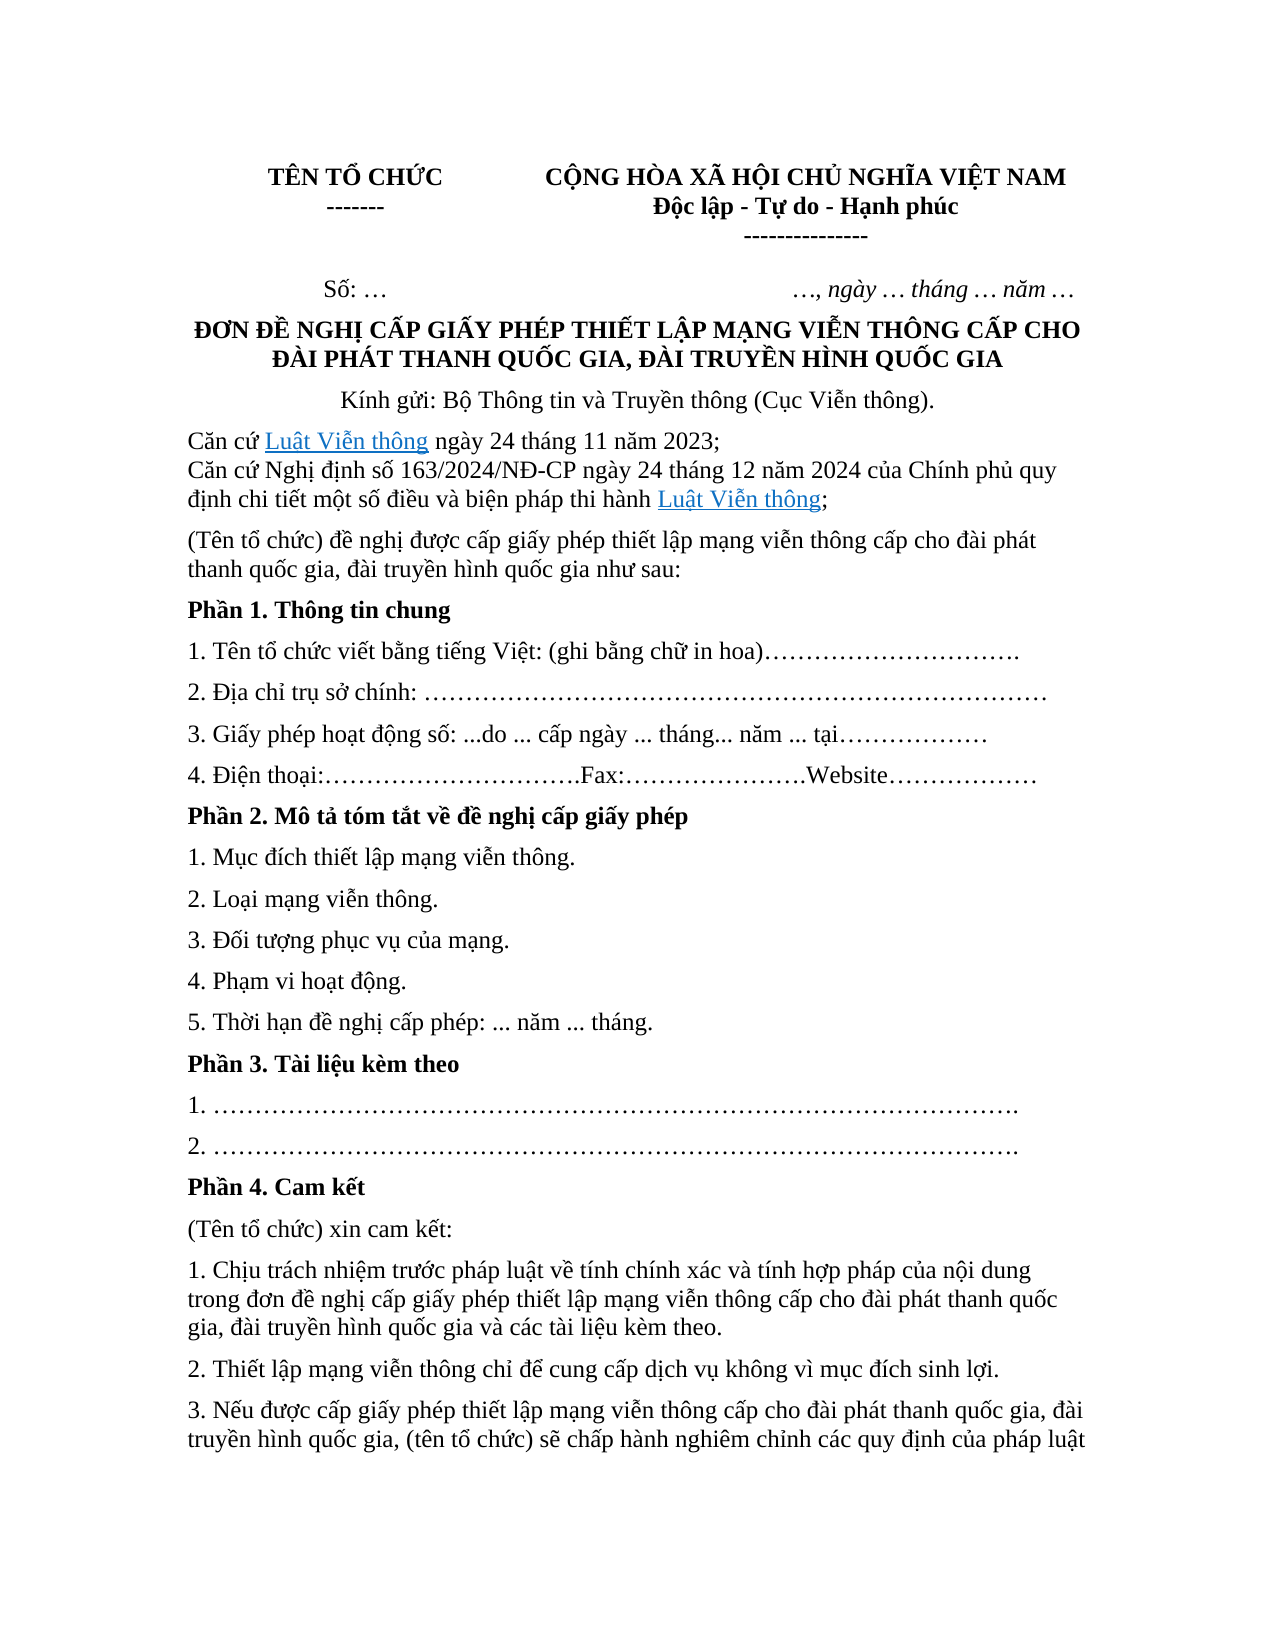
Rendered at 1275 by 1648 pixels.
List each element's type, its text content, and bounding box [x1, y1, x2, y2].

text 4. Phạm vi hoạt động. [187, 966, 1088, 995]
text 1. Chịu trách nhiệm trước pháp luật về tính chính xác và tính hợp pháp của nội dung trong đơn đề nghị cấp giấy phép thiết lập mạng viễn thông cấp cho đài phát thanh quốc gia, đài truyền hình quốc gia và các tài liệu kèm theo. [187, 1255, 1088, 1341]
text Phần 2. Mô tả tóm tắt về đề nghị cấp giấy phép [187, 801, 1088, 830]
text 4. Điện thoại:………………………….Fax:………………….Website……………… [187, 760, 1088, 789]
text Kính gửi: Bộ Thông tin và Truyền thông (Cục Viễn thông). [187, 385, 1088, 414]
text Căn cứ Luật Viễn thông ngày 24 tháng 11 năm 2023; [187, 426, 1088, 455]
table_header TÊN TỔ CHỨC ------- [187, 150, 524, 261]
text 2. Thiết lập mạng viễn thông chỉ để cung cấp dịch vụ không vì mục đích sinh lợi. [187, 1354, 1088, 1382]
text Phần 1. Thông tin chung [187, 595, 1088, 624]
text Phần 3. Tài liệu kèm theo [187, 1049, 1088, 1077]
text (Tên tổ chức) xin cam kết: [187, 1214, 1088, 1242]
text 2. Địa chỉ trụ sở chính: ………………………………………………………………… [187, 677, 1088, 706]
text 3. Đối tượng phục vụ của mạng. [187, 925, 1088, 954]
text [187, 1395, 1088, 1452]
text Phần 4. Cam kết [187, 1172, 1088, 1201]
text 1. Mục đích thiết lập mạng viễn thông. [187, 842, 1088, 871]
text 2. Loại mạng viễn thông. [187, 884, 1088, 912]
text 1. ……………………………………………………………………………………. [187, 1090, 1088, 1119]
text 2. ……………………………………………………………………………………. [187, 1131, 1088, 1160]
text 1. Tên tổ chức viết bằng tiếng Việt: (ghi bằng chữ in hoa)…………………………. [187, 636, 1088, 665]
text Căn cứ Nghị định số 163/2024/NĐ-CP ngày 24 tháng 12 năm 2024 của Chính phủ quy định chi tiết một số điều và biện pháp thi hành Luật Viễn thông; [187, 455, 1088, 512]
table_cell …, ngày … tháng … năm … [524, 261, 1088, 315]
text 5. Thời hạn đề nghị cấp phép: ... năm ... tháng. [187, 1007, 1088, 1036]
table_header CỘNG HÒA XÃ HỘI CHỦ NGHĨA VIỆT NAM Độc lập - Tự do - Hạnh phúc --------------- [524, 150, 1088, 261]
table_cell Số: … [187, 261, 524, 315]
text ĐƠN ĐỀ NGHỊ CẤP GIẤY PHÉP THIẾT LẬP MẠNG VIỄN THÔNG CẤP CHO ĐÀI PHÁT THANH QUỐC GIA, ĐÀI TRUYỀN HÌNH QUỐC GIA [187, 315, 1088, 372]
text (Tên tổ chức) đề nghị được cấp giấy phép thiết lập mạng viễn thông cấp cho đài phát thanh quốc gia, đài truyền hình quốc gia như sau: [187, 525, 1088, 582]
text 3. Giấy phép hoạt động số: ...do ... cấp ngày ... tháng... năm ... tại……………… [187, 719, 1088, 747]
